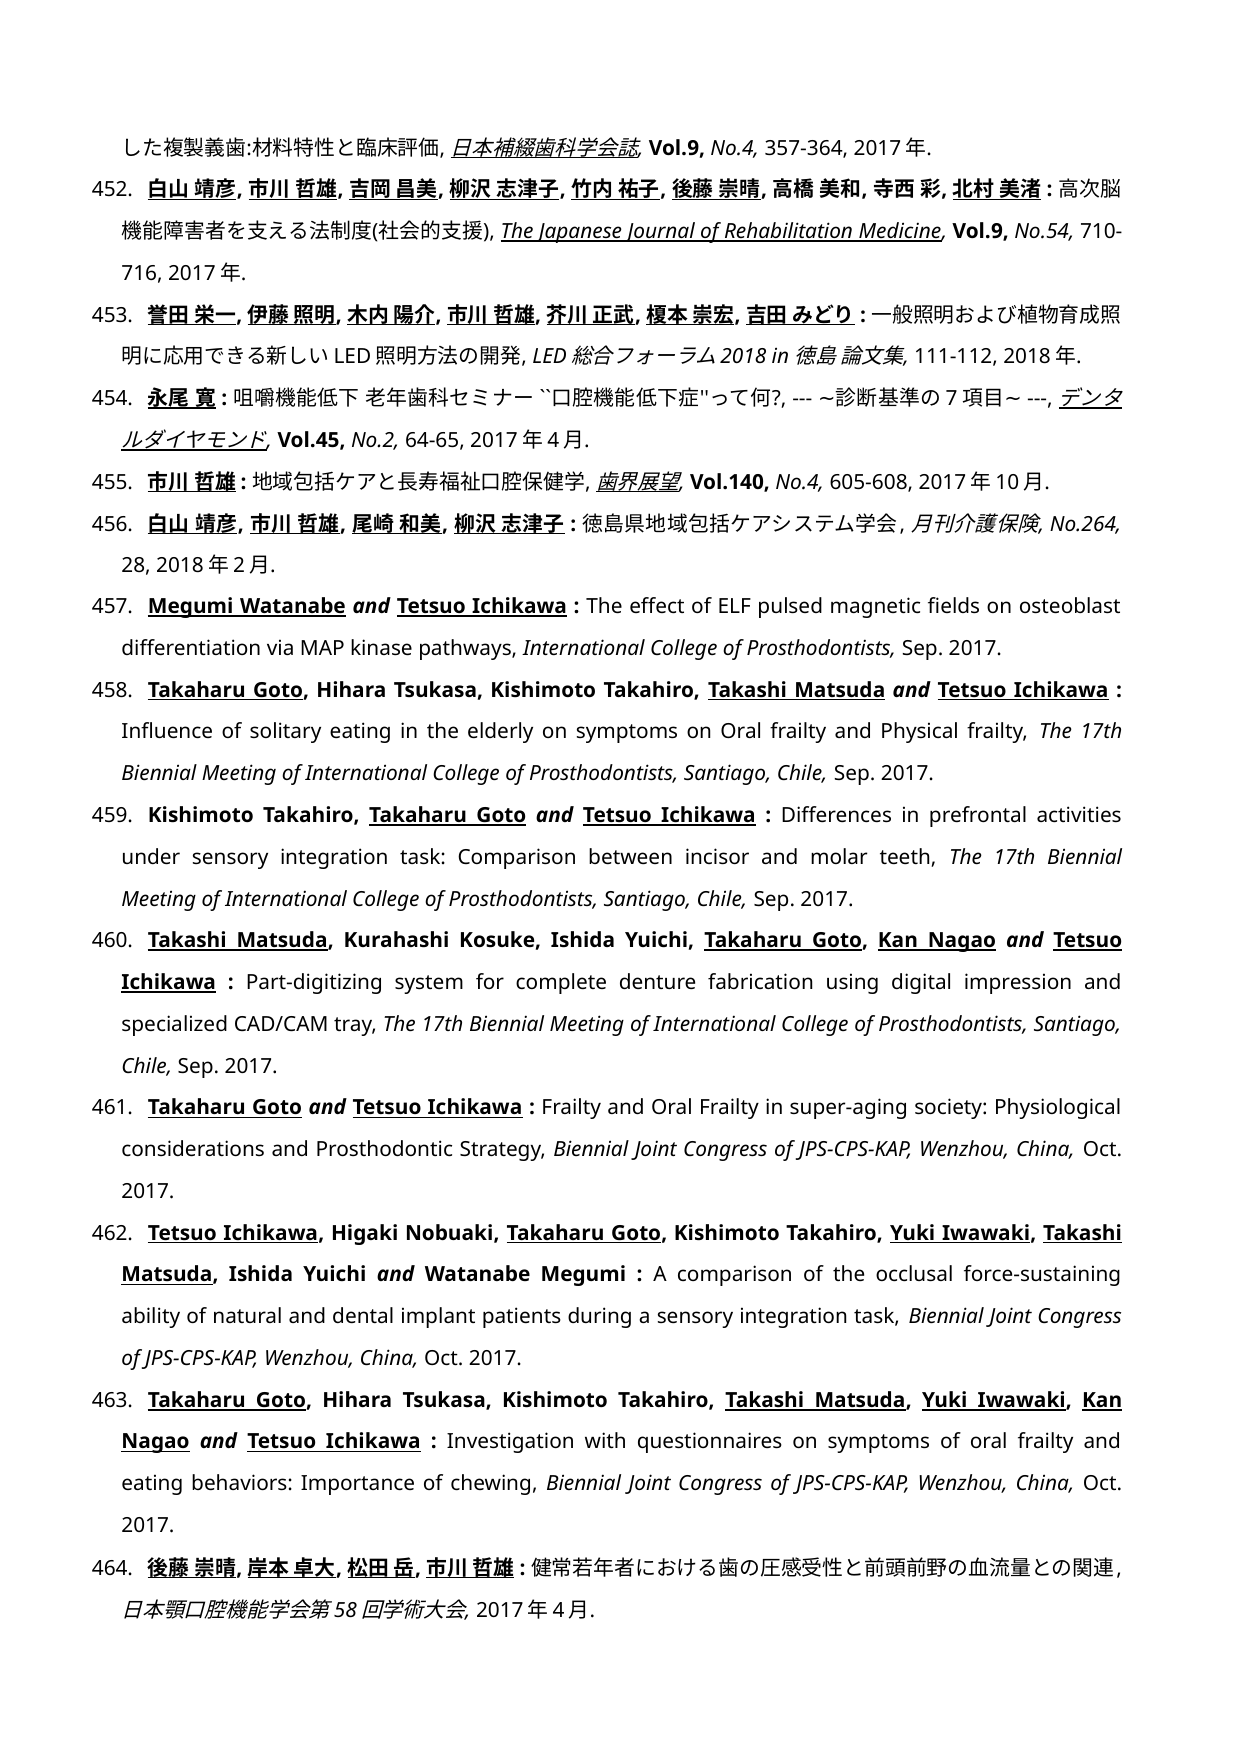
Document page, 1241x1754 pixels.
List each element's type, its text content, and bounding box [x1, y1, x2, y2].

list Takaharu Goto, Hihara Tsukasa, Kishimoto Takahiro, Takashi Matsuda, Yuki Iwawaki, Kan Nagao and Tetsuo Ichikawa : Investigation with questionnaires on symptoms of oral frailty and eating behaviors: Importance of chewing, Biennial Joint Congress of JPS-CPS-KAP, Wenzhou, China, Oct. 2017. [92, 1378, 1122, 1545]
list 白山 靖彦, 市川 哲雄, 吉岡 昌美, 柳沢 志津子, 竹内 祐子, 後藤 崇晴, 高橋 美和, 寺西 彩, 北村 美渚 : 高次脳機能障害者を支える法制度(社会的支援), The Japanese Journal of Rehabilitation Medicine, Vol.9, No.54, 710-716, 2017年. [92, 167, 1122, 292]
list Megumi Watanabe and Tetsuo Ichikawa : The effect of ELF pulsed magnetic fields on osteoblast differentiation via MAP kinase pathways, International College of Prosthodontists, Sep. 2017. [92, 584, 1122, 668]
list Tetsuo Ichikawa, Higaki Nobuaki, Takaharu Goto, Kishimoto Takahiro, Yuki Iwawaki, Takashi Matsuda, Ishida Yuichi and Watanabe Megumi : A comparison of the occlusal force-sustaining ability of natural and dental implant patients during a sensory integration task, Biennial Joint Congress of JPS-CPS-KAP, Wenzhou, China, Oct. 2017. [92, 1211, 1122, 1378]
list 後藤 崇晴, 岸本 卓大, 松田 岳, 市川 哲雄 : 健常若年者における歯の圧感受性と前頭前野の血流量との関連, 日本顎口腔機能学会第58回学術大会, 2017年4月. [92, 1545, 1122, 1629]
list Takaharu Goto and Tetsuo Ichikawa : Frailty and Oral Frailty in super-aging society: Physiological considerations and Prosthodontic Strategy, Biennial Joint Congress of JPS-CPS-KAP, Wenzhou, China, Oct. 2017. [92, 1086, 1122, 1211]
list 市川 哲雄 : 地域包括ケアと長寿福祉口腔保健学, 歯界展望, Vol.140, No.4, 605-608, 2017年10月. [92, 459, 1122, 501]
list Takashi Matsuda, Kurahashi Kosuke, Ishida Yuichi, Takaharu Goto, Kan Nagao and Tetsuo Ichikawa : Part-digitizing system for complete denture fabrication using digital impression and specialized CAD/CAM tray, The 17th Biennial Meeting of International College of Prosthodontists, Santiago, Chile, Sep. 2017. [92, 919, 1122, 1086]
list Kishimoto Takahiro, Takaharu Goto and Tetsuo Ichikawa : Differences in prefrontal activities under sensory integration task: Comparison between incisor and molar teeth, The 17th Biennial Meeting of International College of Prosthodontists, Santiago, Chile, Sep. 2017. [92, 793, 1122, 919]
list 白山 靖彦, 市川 哲雄, 尾崎 和美, 柳沢 志津子 : 徳島県地域包括ケアシステム学会, 月刊介護保険, No.264, 28, 2018年2月. [92, 501, 1122, 584]
list 永尾 寛 : 咀嚼機能低下 老年歯科セミナー ``口腔機能低下症''って何?, --- ∼診断基準の7項目∼ ---, デンタルダイヤモンド, Vol.45, No.2, 64-65, 2017年4月. [92, 376, 1122, 459]
list Takaharu Goto, Hihara Tsukasa, Kishimoto Takahiro, Takashi Matsuda and Tetsuo Ichikawa : Influence of solitary eating in the elderly on symptoms on Oral frailty and Physical frailty, The 17th Biennial Meeting of International College of Prosthodontists, Santiago, Chile, Sep. 2017. [92, 668, 1122, 793]
list 誉田 栄一, 伊藤 照明, 木内 陽介, 市川 哲雄, 芥川 正武, 榎本 崇宏, 吉田 みどり : 一般照明および植物育成照明に応用できる新しいLED照明方法の開発, LED総合フォーラム2018 in 徳島 論文集, 111-112, 2018年. [92, 292, 1122, 376]
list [92, 125, 1122, 167]
